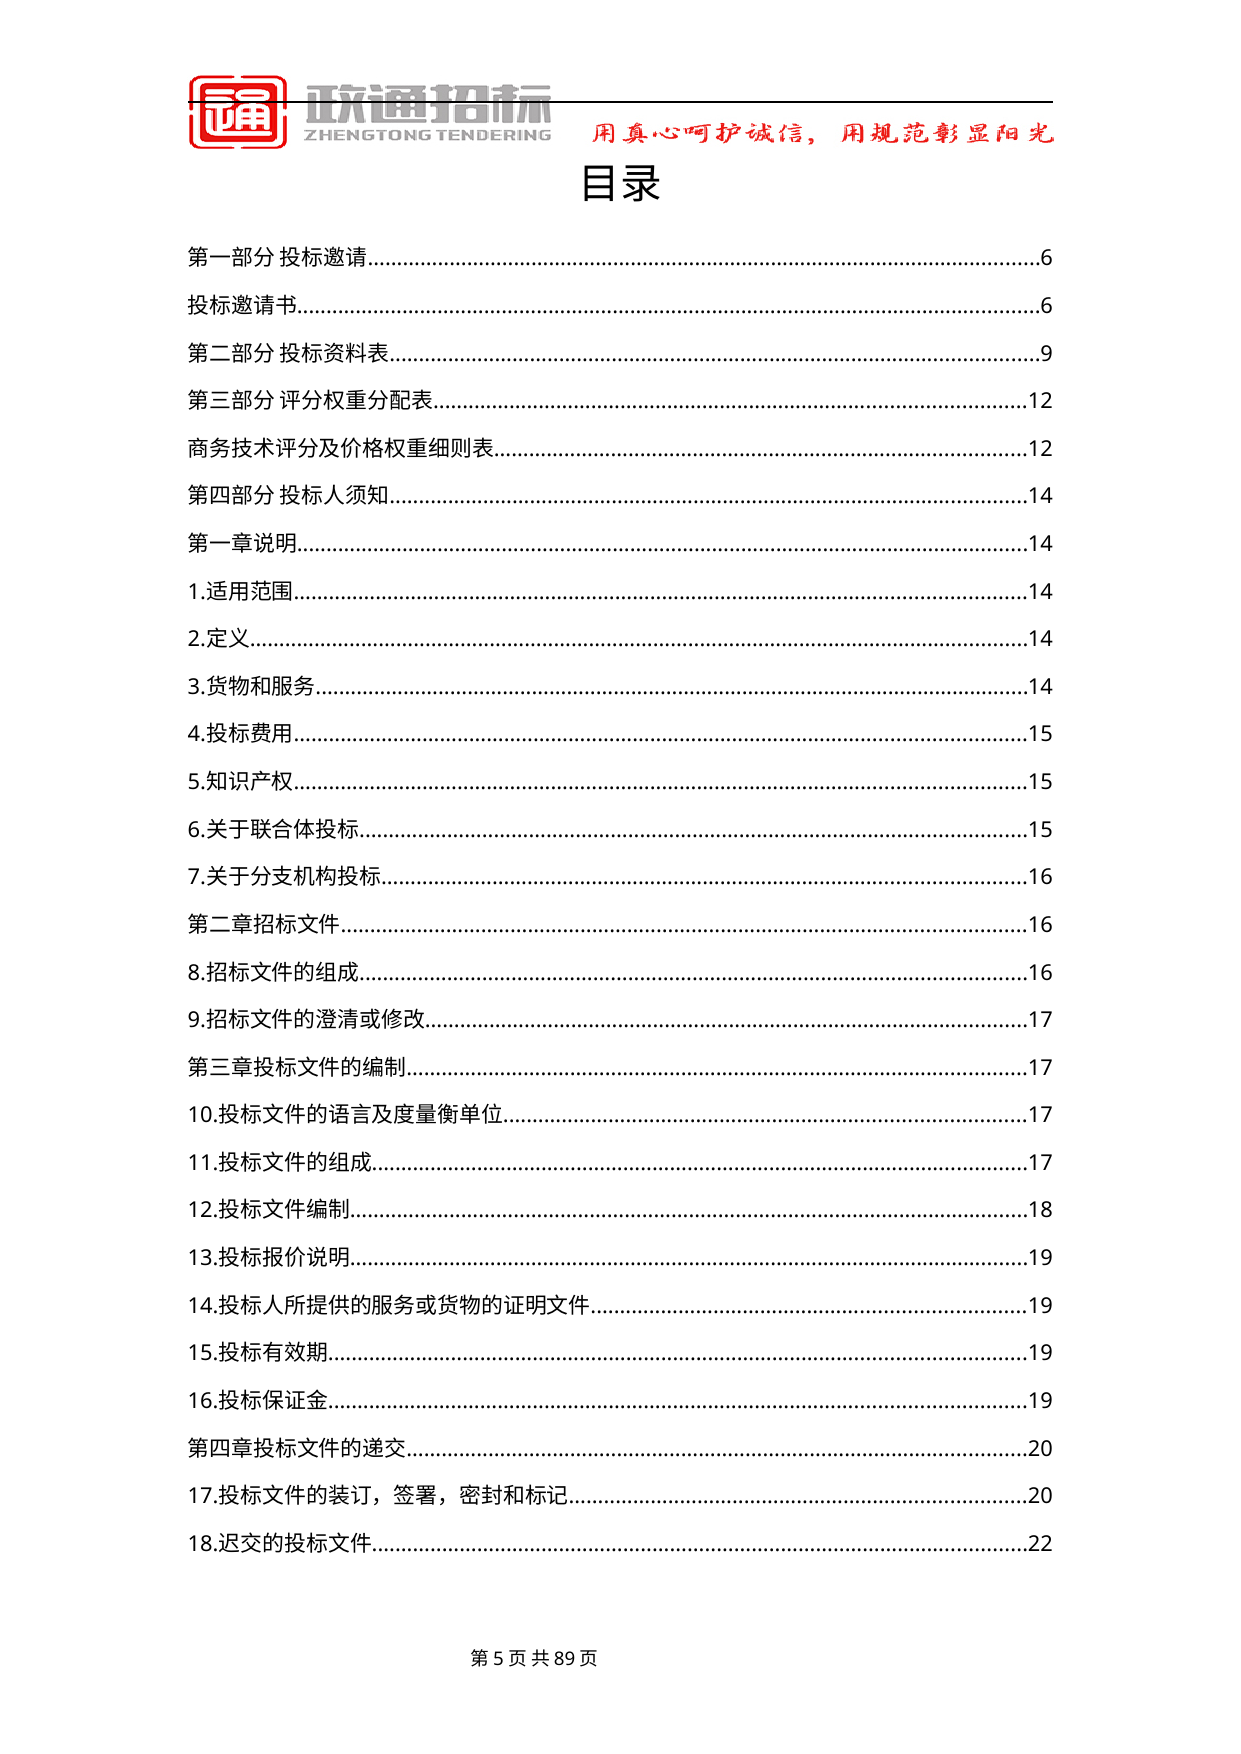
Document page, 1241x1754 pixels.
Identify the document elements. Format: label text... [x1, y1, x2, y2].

text 5.知识产权 15 [187, 764, 1053, 796]
text 3.货物和服务 14 [187, 669, 1053, 701]
text 第二章招标文件 16 [187, 907, 1053, 939]
text 9.招标文件的澄清或修改 17 [187, 1002, 1053, 1034]
text 6.关于联合体投标 15 [187, 812, 1053, 843]
text 第二部分 投标资料表 9 [187, 336, 1053, 367]
text 15.投标有效期 19 [187, 1335, 1053, 1367]
text 8.招标文件的组成 16 [187, 954, 1053, 986]
text 第三章投标文件的编制 17 [187, 1050, 1053, 1081]
text 13.投标报价说明 19 [187, 1240, 1053, 1272]
text 1.适用范围 14 [187, 574, 1053, 605]
text 第三部分 评分权重分配表 12 [187, 383, 1053, 415]
picture [187, 75, 1054, 149]
text 第四部分 投标人须知 14 [187, 478, 1053, 510]
text 目录 [187, 150, 1053, 210]
text 商务技术评分及价格权重细则表 12 [187, 431, 1053, 463]
text 16.投标保证金 19 [187, 1383, 1053, 1415]
text 投标邀请书 6 [187, 288, 1053, 320]
text 7.关于分支机构投标 16 [187, 859, 1053, 891]
text 第一章说明 14 [187, 526, 1053, 558]
text 17.投标文件的装订，签署，密封和标记 20 [187, 1478, 1053, 1510]
text 18.迟交的投标文件 22 [187, 1526, 1053, 1557]
text 10.投标文件的语言及度量衡单位 17 [187, 1097, 1053, 1129]
text 第四章投标文件的递交 20 [187, 1431, 1053, 1462]
text 第一部分 投标邀请 6 [187, 240, 1053, 272]
text 12.投标文件编制 18 [187, 1192, 1053, 1224]
text 11.投标文件的组成 17 [187, 1145, 1053, 1177]
text 4.投标费用 15 [187, 716, 1053, 748]
text 2.定义 14 [187, 621, 1053, 653]
text 14.投标人所提供的服务或货物的证明文件 19 [187, 1288, 1053, 1319]
